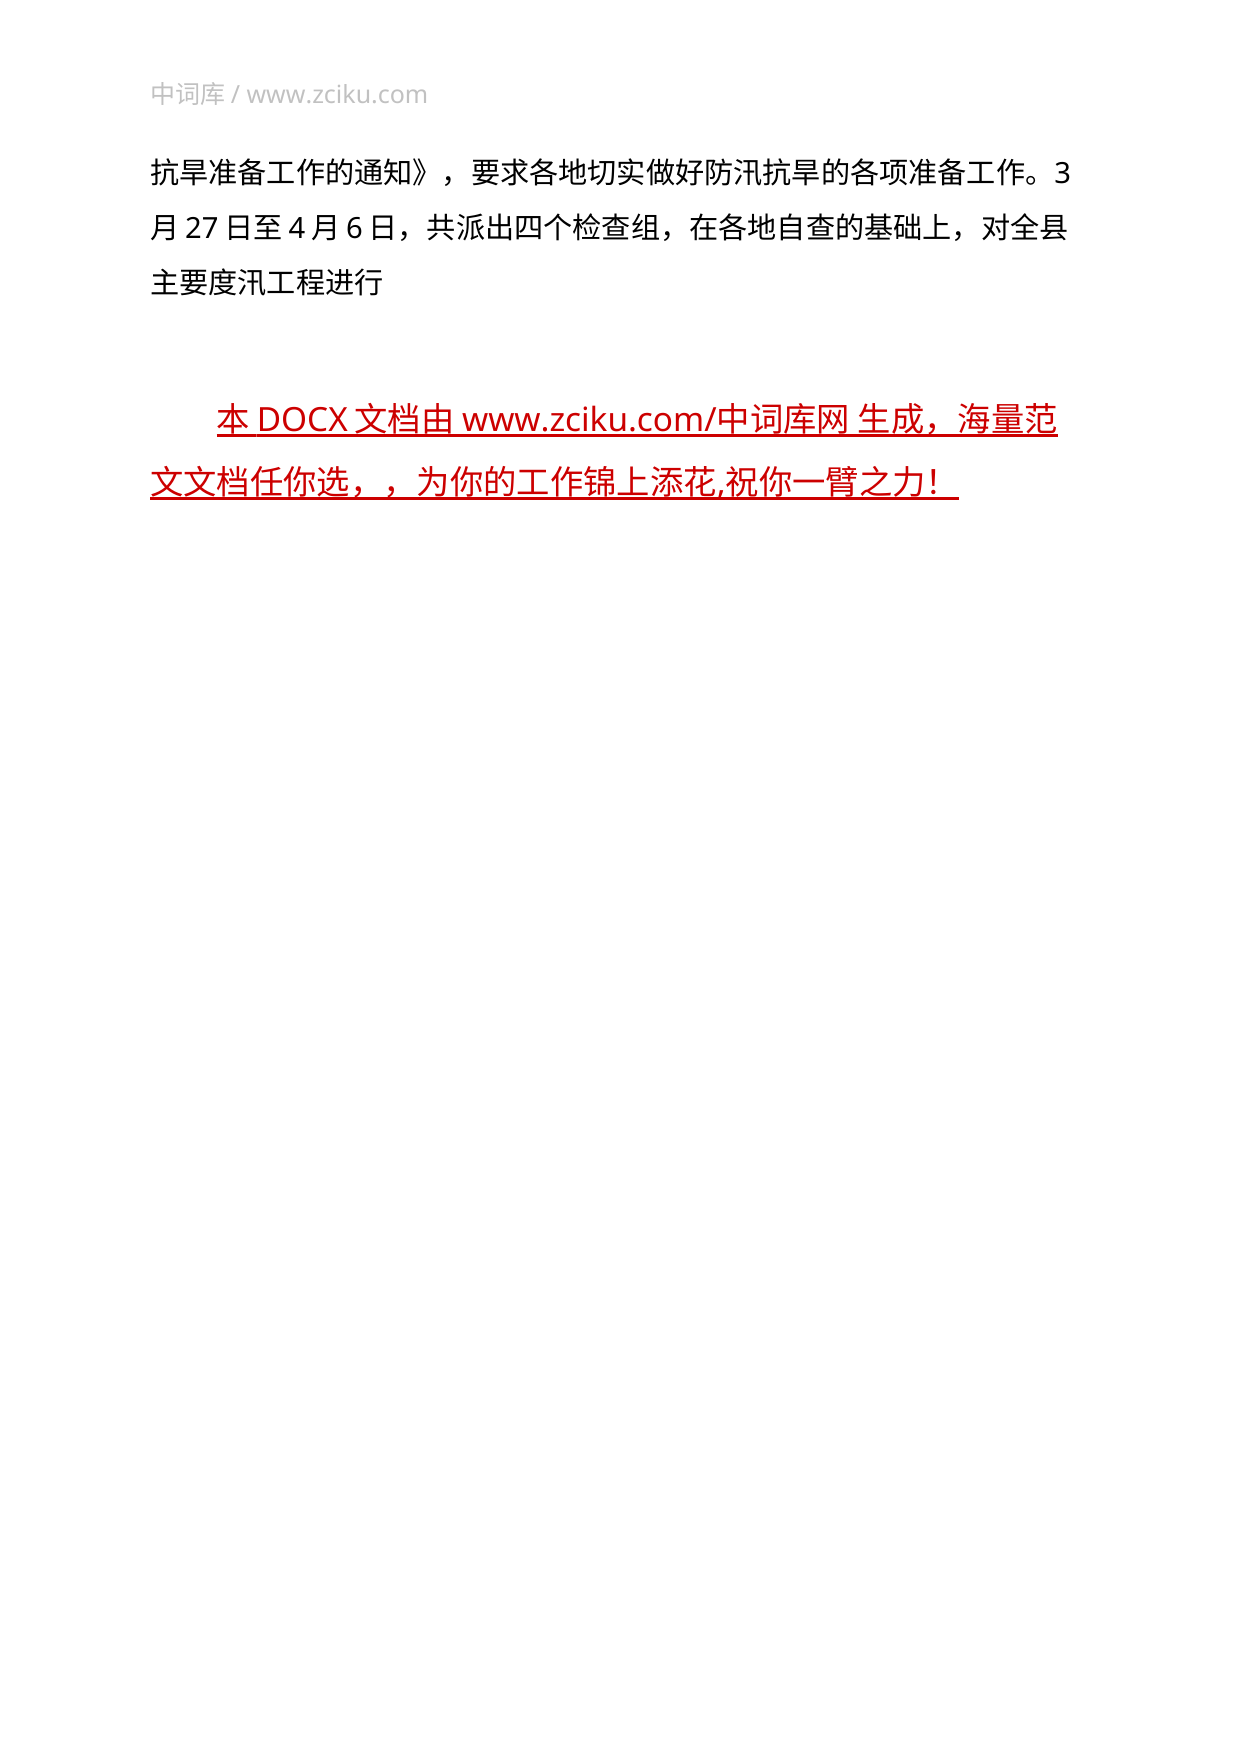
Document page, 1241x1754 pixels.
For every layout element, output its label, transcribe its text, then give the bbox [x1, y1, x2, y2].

text 本DOCX文档由 www.zciku.com/中词库网 生成，海量范文文档任你选，，为你的工作锦上添花,祝你一臂之力！ [150, 393, 1090, 504]
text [150, 150, 1090, 302]
